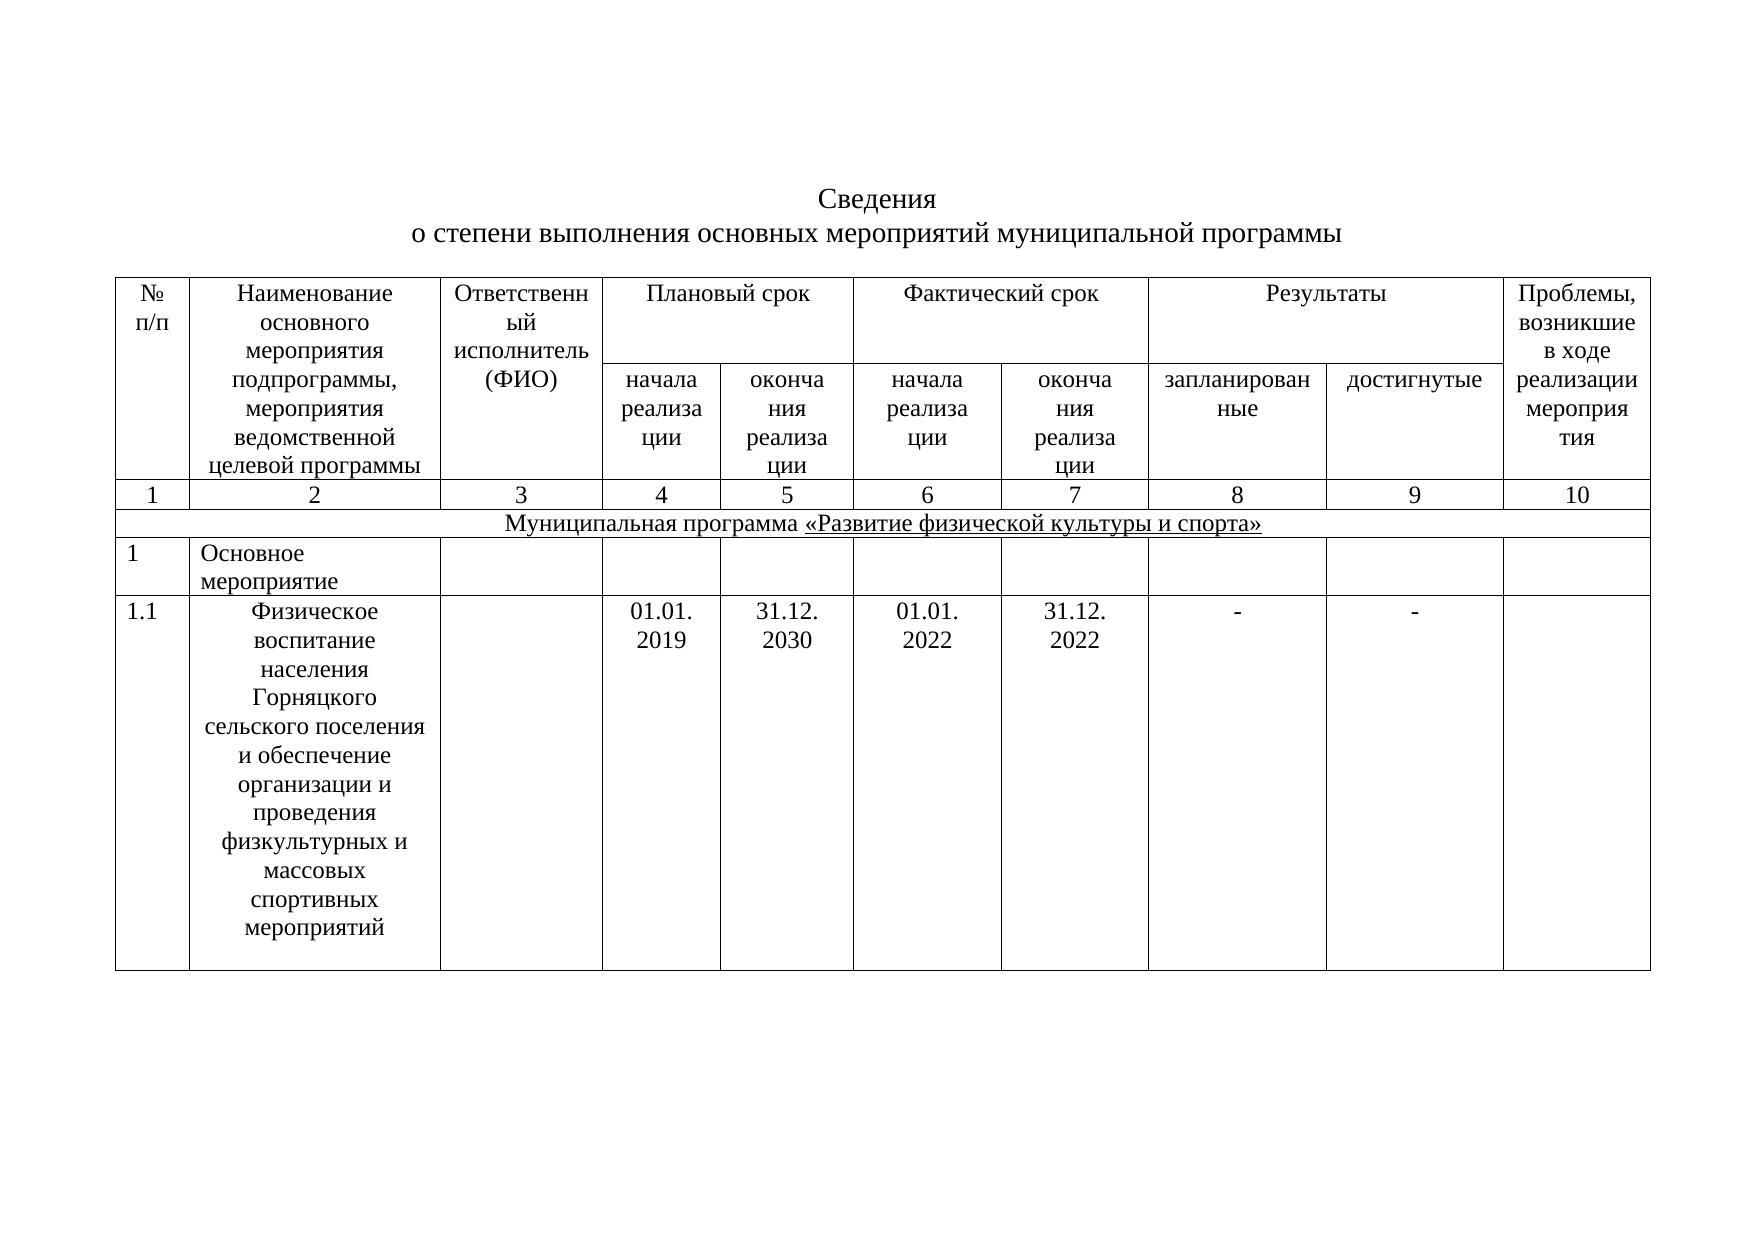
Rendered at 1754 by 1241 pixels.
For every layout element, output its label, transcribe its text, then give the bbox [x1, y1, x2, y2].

table_cell 5 [721, 480, 853, 509]
table_cell 4 [603, 480, 720, 509]
table_header Плановый срок [603, 278, 853, 363]
table_cell начала реализа ции [603, 364, 720, 479]
table_cell [1504, 596, 1650, 970]
table_cell 10 [1504, 480, 1650, 509]
table_cell Физическое воспитание населения Горняцкого сельского поселения и обеспечение организации и проведения физкультурных и массовых спортивных мероприятий [190, 596, 440, 970]
table_cell [441, 538, 602, 595]
table_cell 8 [1149, 480, 1326, 509]
table_cell - [1149, 596, 1326, 970]
table_cell оконча ния реализа ции [721, 364, 853, 479]
table_cell 3 [441, 480, 602, 509]
table_cell [721, 538, 853, 595]
table_header № п/п [116, 278, 189, 479]
table_cell 7 [1002, 480, 1148, 509]
table_cell 1.1 [116, 596, 189, 970]
table_cell запланированные [1149, 364, 1326, 479]
table_cell достигнутые [1327, 364, 1503, 479]
table_cell 1 [116, 480, 189, 509]
table_cell Основное мероприятие [190, 538, 440, 595]
table_header Проблемы, возникшие в ходе реализации мероприя тия [1504, 278, 1650, 479]
table_cell [603, 538, 720, 595]
table_cell оконча ния реализа ции [1002, 364, 1148, 479]
table_cell [1002, 538, 1148, 595]
table_cell [1504, 538, 1650, 595]
table_cell 9 [1327, 480, 1503, 509]
table_cell [1149, 538, 1326, 595]
table_cell 01.01. 2022 [854, 596, 1001, 970]
table_cell 6 [854, 480, 1001, 509]
table_cell Муниципальная программа «Развитие физической культуры и спорта» [116, 510, 1650, 537]
table_cell 2 [190, 480, 440, 509]
table_cell - [1327, 596, 1503, 970]
table_header Ответственный исполнитель (ФИО) [441, 278, 602, 479]
table_cell [441, 596, 602, 970]
table_cell начала реализа ции [854, 364, 1001, 479]
table_cell [854, 538, 1001, 595]
table_header Результаты [1149, 278, 1503, 363]
text о степени выполнения основных мероприятий муниципальной программы [89, 215, 1665, 248]
table_cell 31.12. 2030 [721, 596, 853, 970]
table_header Фактический срок [854, 278, 1148, 363]
table_cell 1 [116, 538, 189, 595]
table_header Наименование основного мероприятия подпрограммы, мероприятия ведомственной целевой программы [190, 278, 440, 479]
text Сведения [89, 181, 1665, 215]
table_cell [1327, 538, 1503, 595]
table_cell 01.01. 2019 [603, 596, 720, 970]
table_cell 31.12. 2022 [1002, 596, 1148, 970]
